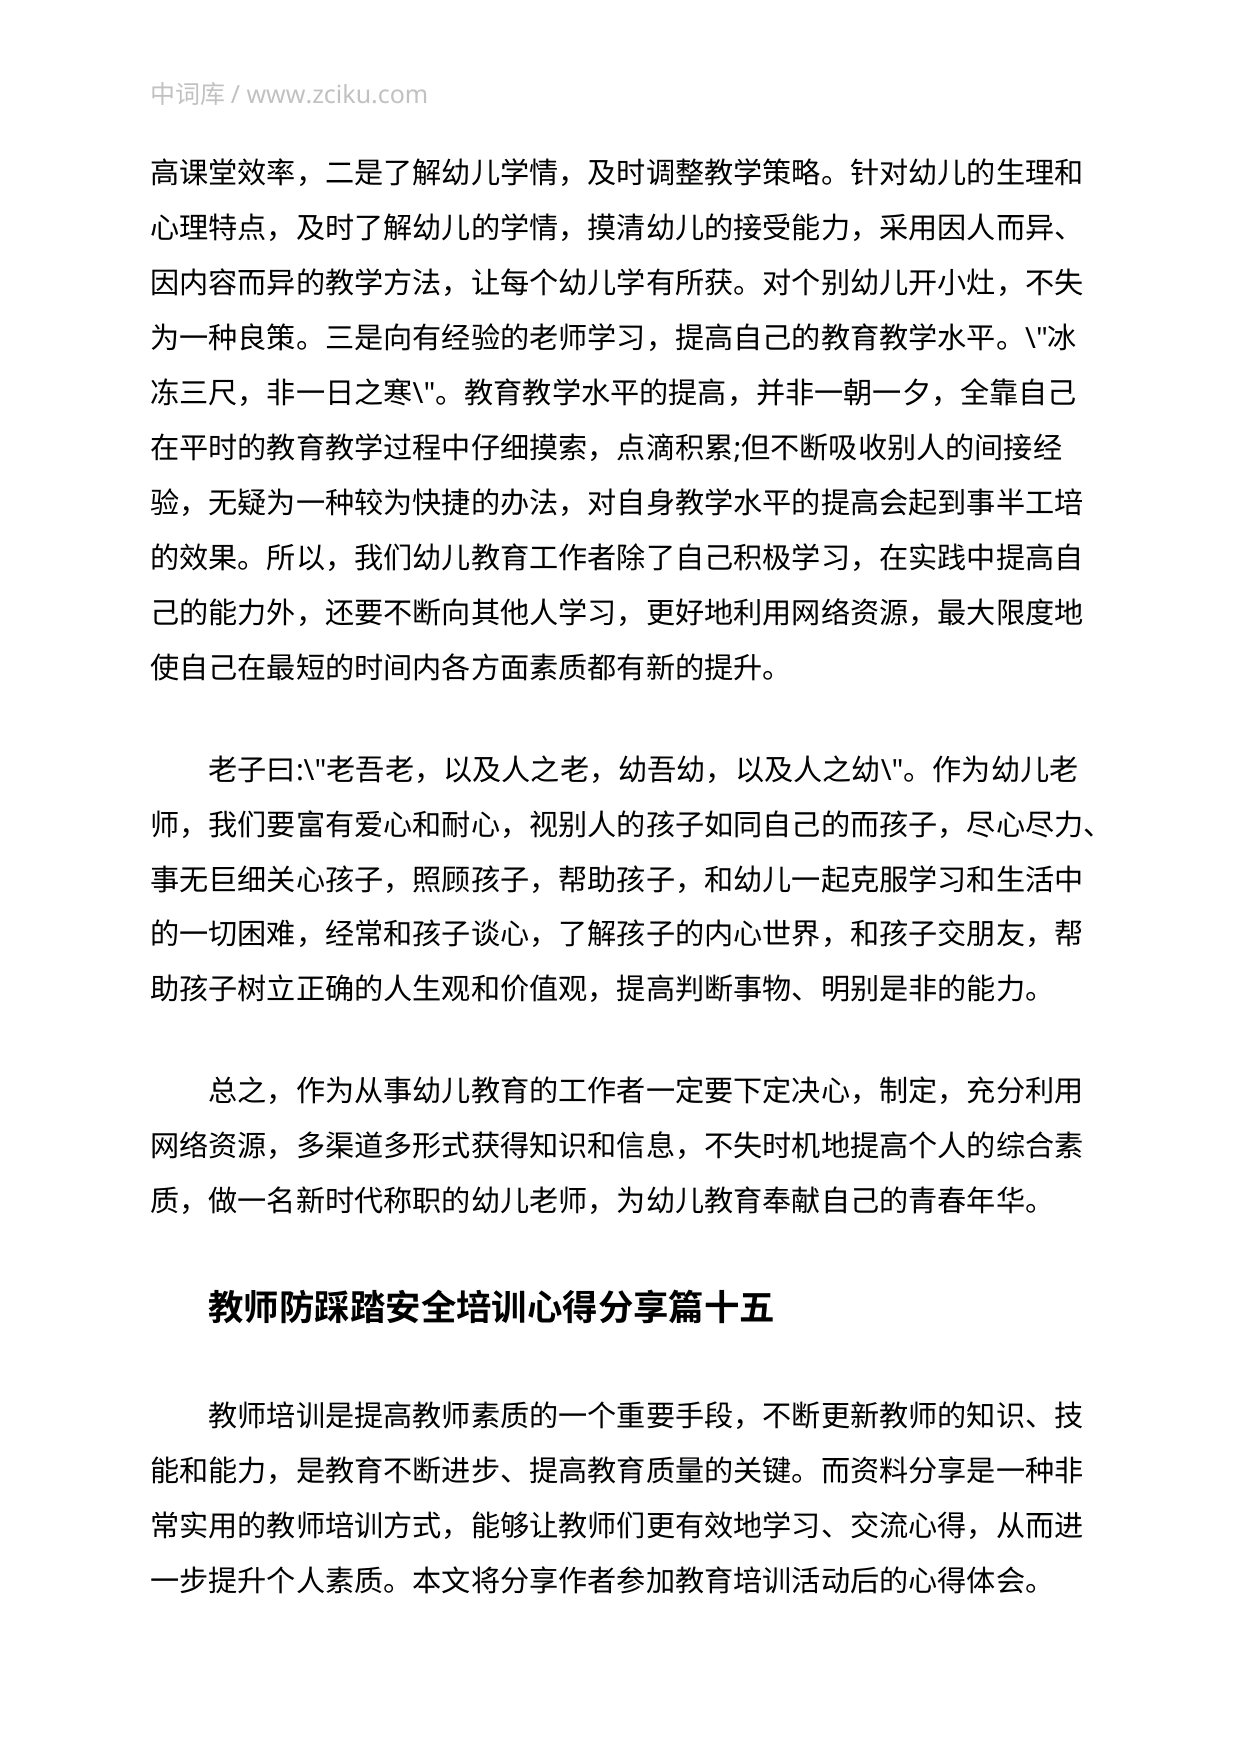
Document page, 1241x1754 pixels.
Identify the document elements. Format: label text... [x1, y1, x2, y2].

text 老子曰:\"老吾老，以及人之老，幼吾幼，以及人之幼\"。作为幼儿老师，我们要富有爱心和耐心，视别人的孩子如同自己的而孩子，尽心尽力、事无巨细关心孩子，照顾孩子，帮助孩子，和幼儿一起克服学习和生活中的一切困难，经常和孩子谈心，了解孩子的内心世界，和孩子交朋友，帮助孩子树立正确的人生观和价值观，提高判断事物、明别是非的能力。 [150, 746, 1090, 1008]
text 教师防踩踏安全培训心得分享篇十五 [150, 1279, 1090, 1330]
text 总之，作为从事幼儿教育的工作者一定要下定决心，制定，充分利用网络资源，多渠道多形式获得知识和信息，不失时机地提高个人的综合素质，做一名新时代称职的幼儿老师，为幼儿教育奉献自己的青春年华。 [150, 1068, 1090, 1220]
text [150, 150, 1090, 687]
text 教师培训是提高教师素质的一个重要手段，不断更新教师的知识、技能和能力，是教育不断进步、提高教育质量的关键。而资料分享是一种非常实用的教师培训方式，能够让教师们更有效地学习、交流心得，从而进一步提升个人素质。本文将分享作者参加教育培训活动后的心得体会。 [150, 1393, 1090, 1599]
